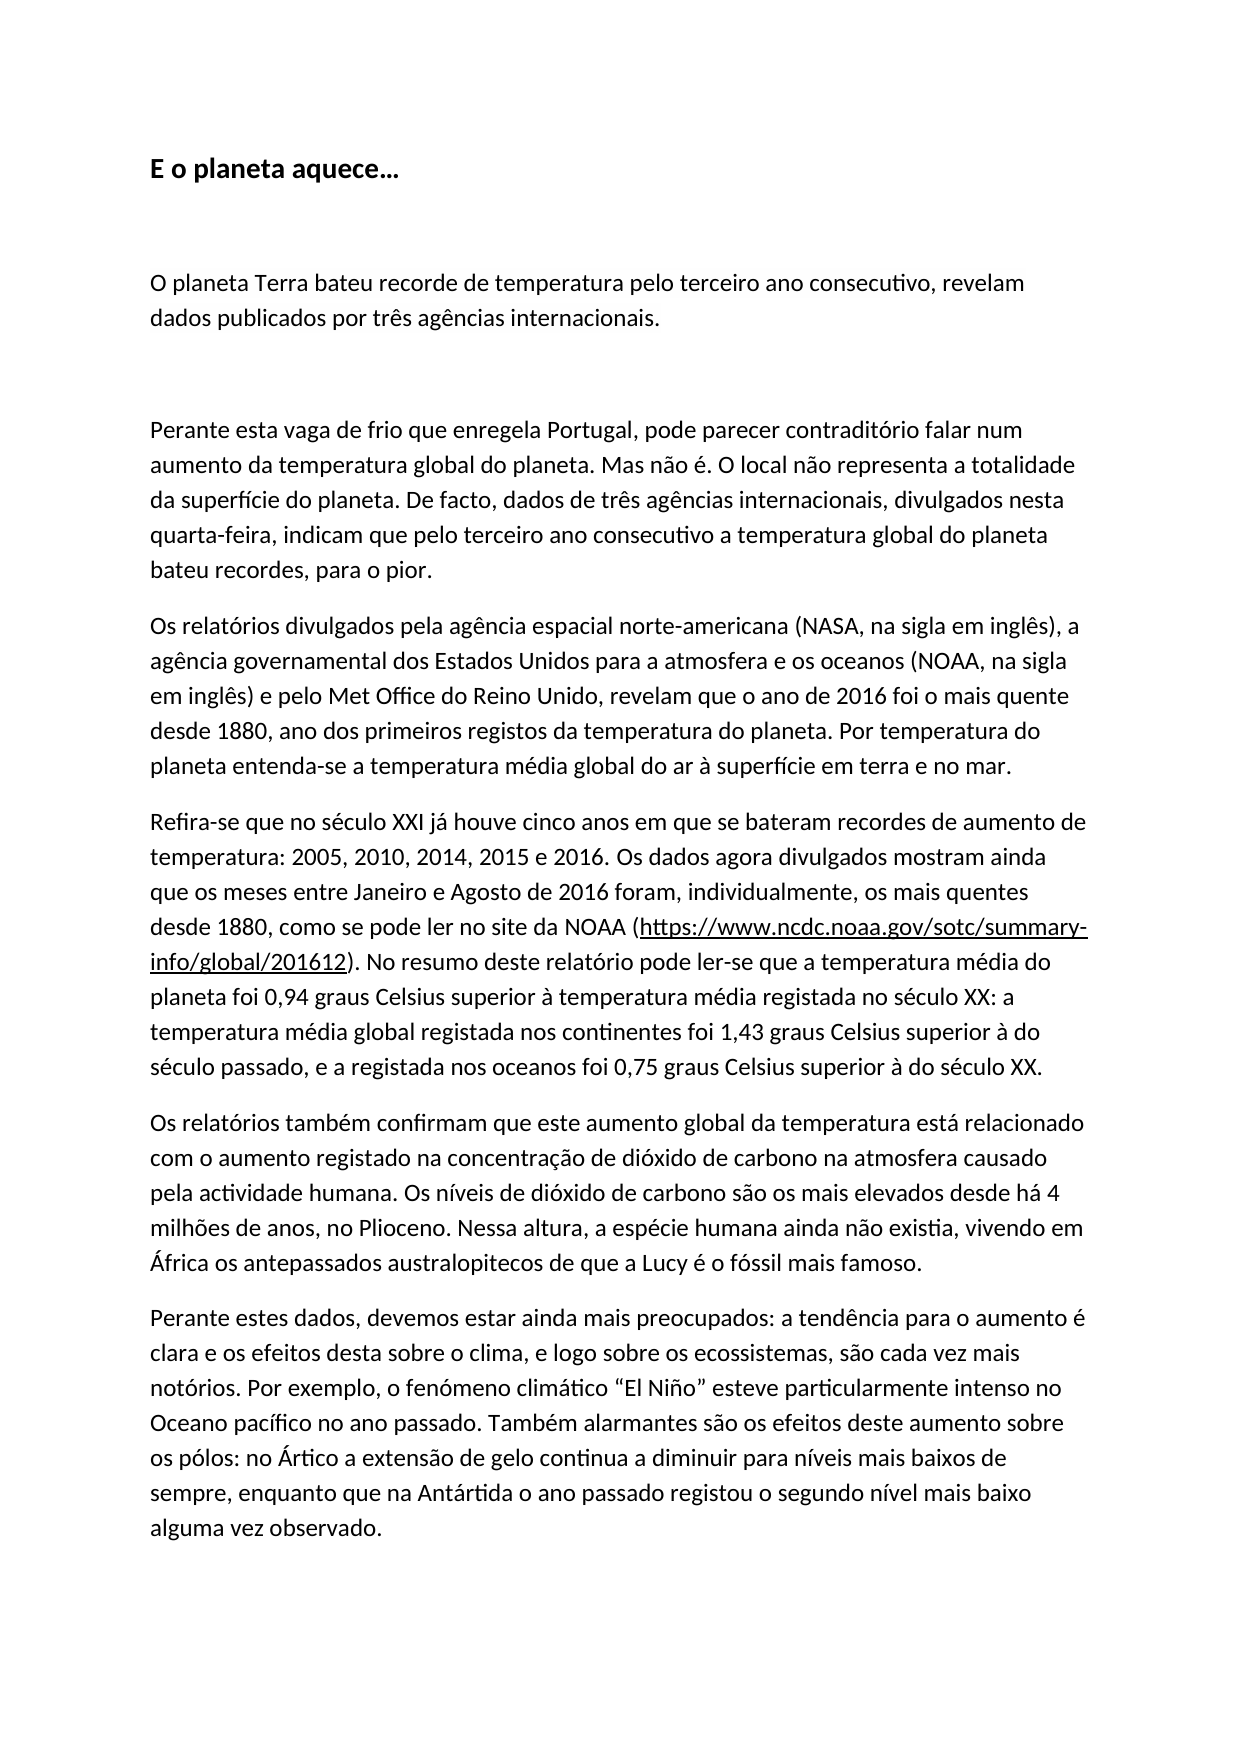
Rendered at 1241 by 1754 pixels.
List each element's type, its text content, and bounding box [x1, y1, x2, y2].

text Os relatórios divulgados pela agência espacial norte-americana (NASA, na sigla em inglês), a agência governamental dos Estados Unidos para a atmosfera e os oceanos (NOAA, na sigla em inglês) e pelo Met Office do Reino Unido, revelam que o ano de 2016 foi o mais quente desde 1880, ano dos primeiros registos da temperatura do planeta. Por temperatura do planeta entenda-se a temperatura média global do ar à superfície em terra e no mar. [150, 610, 1090, 781]
text Perante estes dados, devemos estar ainda mais preocupados: a tendência para o aumento é clara e os efeitos desta sobre o clima, e logo sobre os ecossistemas, são cada vez mais notórios. Por exemplo, o fenómeno climático “El Niño” esteve particularmente intenso no Oceano pacífico no ano passado. Também alarmantes são os efeitos deste aumento sobre os pólos: no Ártico a extensão de gelo continua a diminuir para níveis mais baixos de sempre, enquanto que na Antártida o ano passado registou o segundo nível mais baixo alguma vez observado. [150, 1303, 1090, 1543]
text O planeta Terra bateu recorde de temperatura pelo terceiro ano consecutivo, revelam dados publicados por três agências internacionais. [150, 268, 1090, 333]
text E o planeta aquece… [150, 150, 1090, 186]
text Perante esta vaga de frio que enregela Portugal, pode parecer contraditório falar num aumento da temperatura global do planeta. Mas não é. O local não representa a totalidade da superfície do planeta. De facto, dados de três agências internacionais, divulgados nesta quarta-feira, indicam que pelo terceiro ano consecutivo a temperatura global do planeta bateu recordes, para o pior. [150, 414, 1090, 585]
text Refira-se que no século XXI já houve cinco anos em que se bateram recordes de aumento de temperatura: 2005, 2010, 2014, 2015 e 2016. Os dados agora divulgados mostram ainda que os meses entre Janeiro e Agosto de 2016 foram, individualmente, os mais quentes desde 1880, como se pode ler no site da NOAA (https://www.ncdc.noaa.gov/sotc/summary-info/global/201612). No resumo deste relatório pode ler-se que a temperatura média do planeta foi 0,94 graus Celsius superior à temperatura média registada no século XX: a temperatura média global registada nos continentes foi 1,43 graus Celsius superior à do século passado, e a registada nos oceanos foi 0,75 graus Celsius superior à do século XX. [150, 806, 1090, 1081]
text Os relatórios também confirmam que este aumento global da temperatura está relacionado com o aumento registado na concentração de dióxido de carbono na atmosfera causado pela actividade humana. Os níveis de dióxido de carbono são os mais elevados desde há 4 milhões de anos, no Plioceno. Nessa altura, a espécie humana ainda não existia, vivendo em África os antepassados australopitecos de que a Lucy é o fóssil mais famoso. [150, 1107, 1090, 1277]
